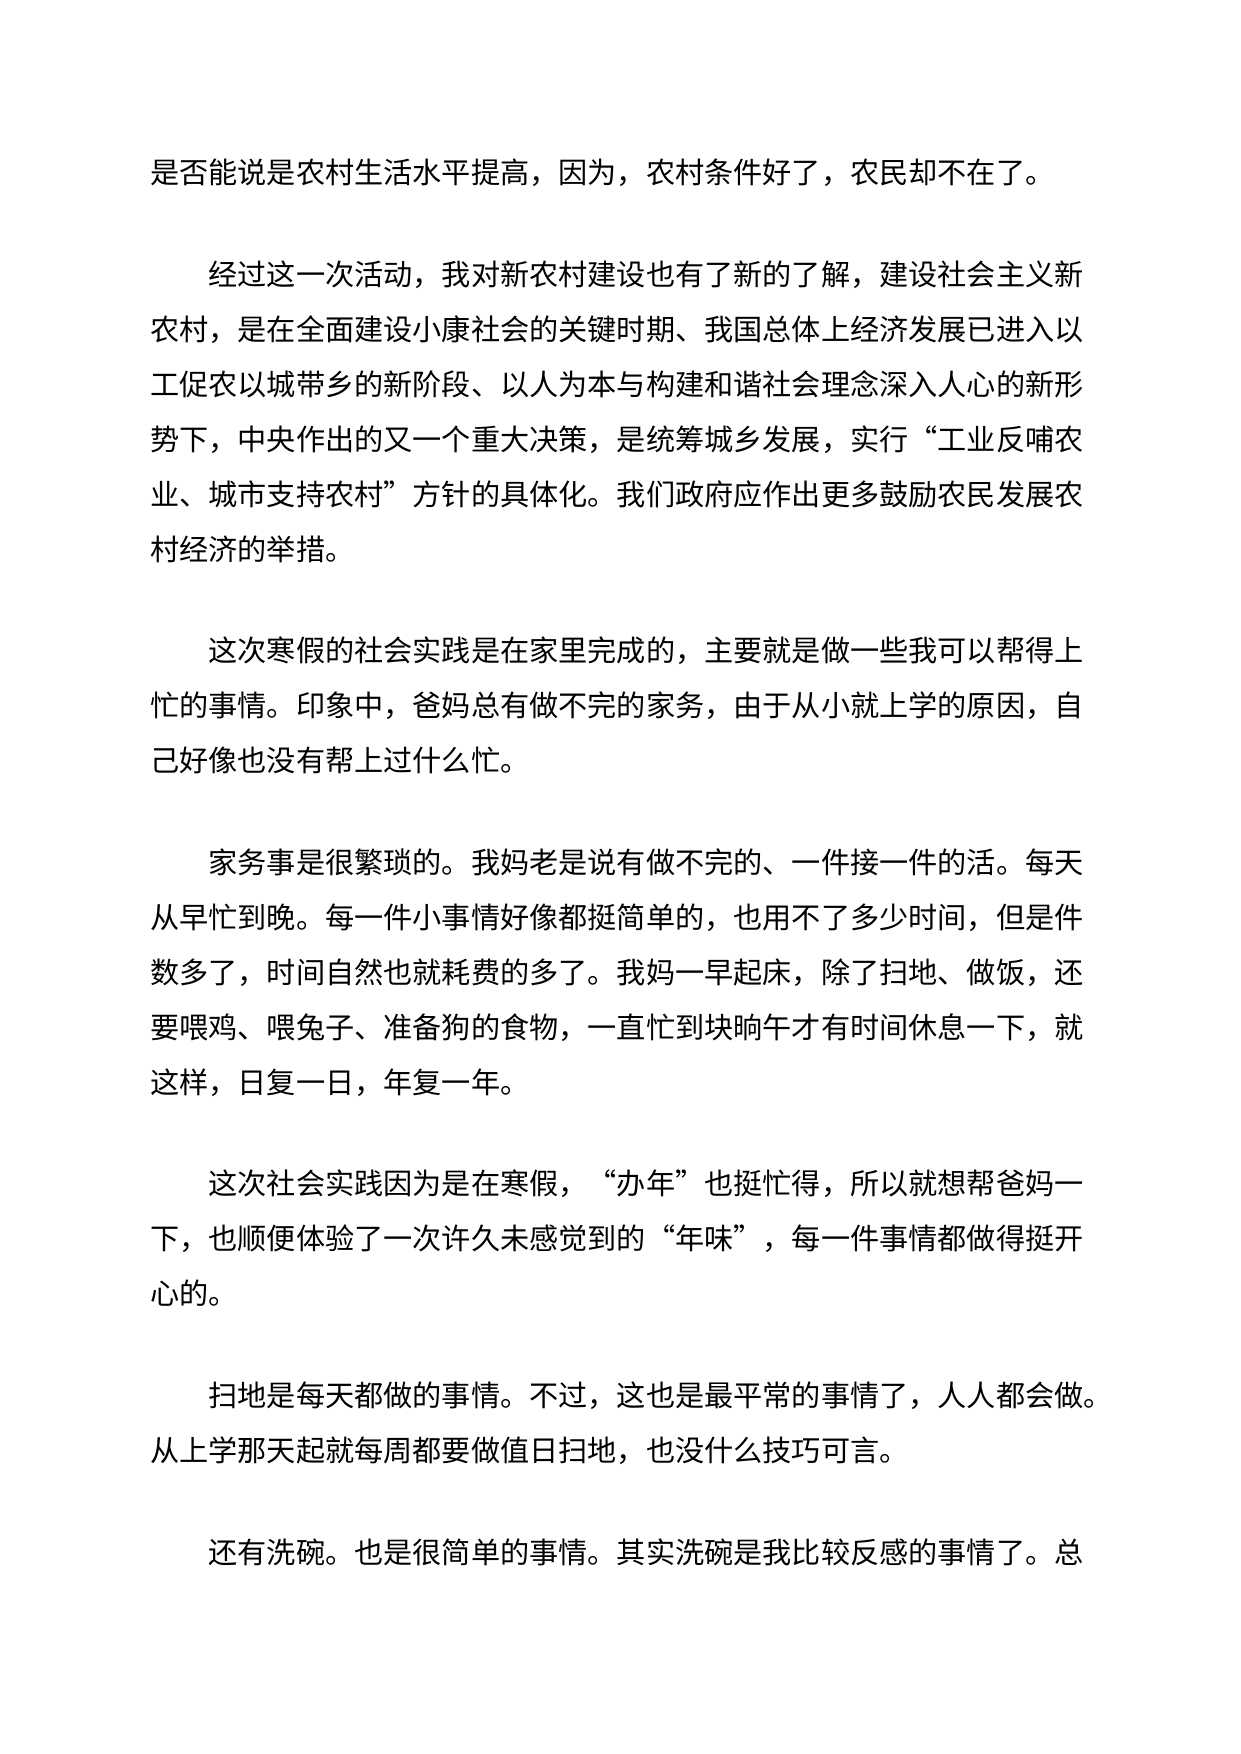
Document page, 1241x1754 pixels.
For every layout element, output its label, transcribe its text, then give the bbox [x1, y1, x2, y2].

text 经过这一次活动，我对新农村建设也有了新的了解，建设社会主义新农村，是在全面建设小康社会的关键时期、我国总体上经济发展已进入以工促农以城带乡的新阶段、以人为本与构建和谐社会理念深入人心的新形势下，中央作出的又一个重大决策，是统筹城乡发展，实行“工业反哺农业、城市支持农村”方针的具体化。我们政府应作出更多鼓励农民发展农村经济的举措。 [150, 252, 1090, 568]
text 这次寒假的社会实践是在家里完成的，主要就是做一些我可以帮得上忙的事情。印象中，爸妈总有做不完的家务，由于从小就上学的原因，自己好像也没有帮上过什么忙。 [150, 628, 1090, 780]
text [150, 150, 1090, 192]
text 扫地是每天都做的事情。不过，这也是最平常的事情了，人人都会做。从上学那天起就每周都要做值日扫地，也没什么技巧可言。 [150, 1372, 1090, 1470]
text 家务事是很繁琐的。我妈老是说有做不完的、一件接一件的活。每天从早忙到晚。每一件小事情好像都挺简单的，也用不了多少时间，但是件数多了，时间自然也就耗费的多了。我妈一早起床，除了扫地、做饭，还要喂鸡、喂兔子、准备狗的食物，一直忙到块晌午才有时间休息一下，就这样，日复一日，年复一年。 [150, 839, 1090, 1101]
text 这次社会实践因为是在寒假，“办年”也挺忙得，所以就想帮爸妈一下，也顺便体验了一次许久未感觉到的“年味”，每一件事情都做得挺开心的。 [150, 1161, 1090, 1313]
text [150, 1529, 1090, 1571]
